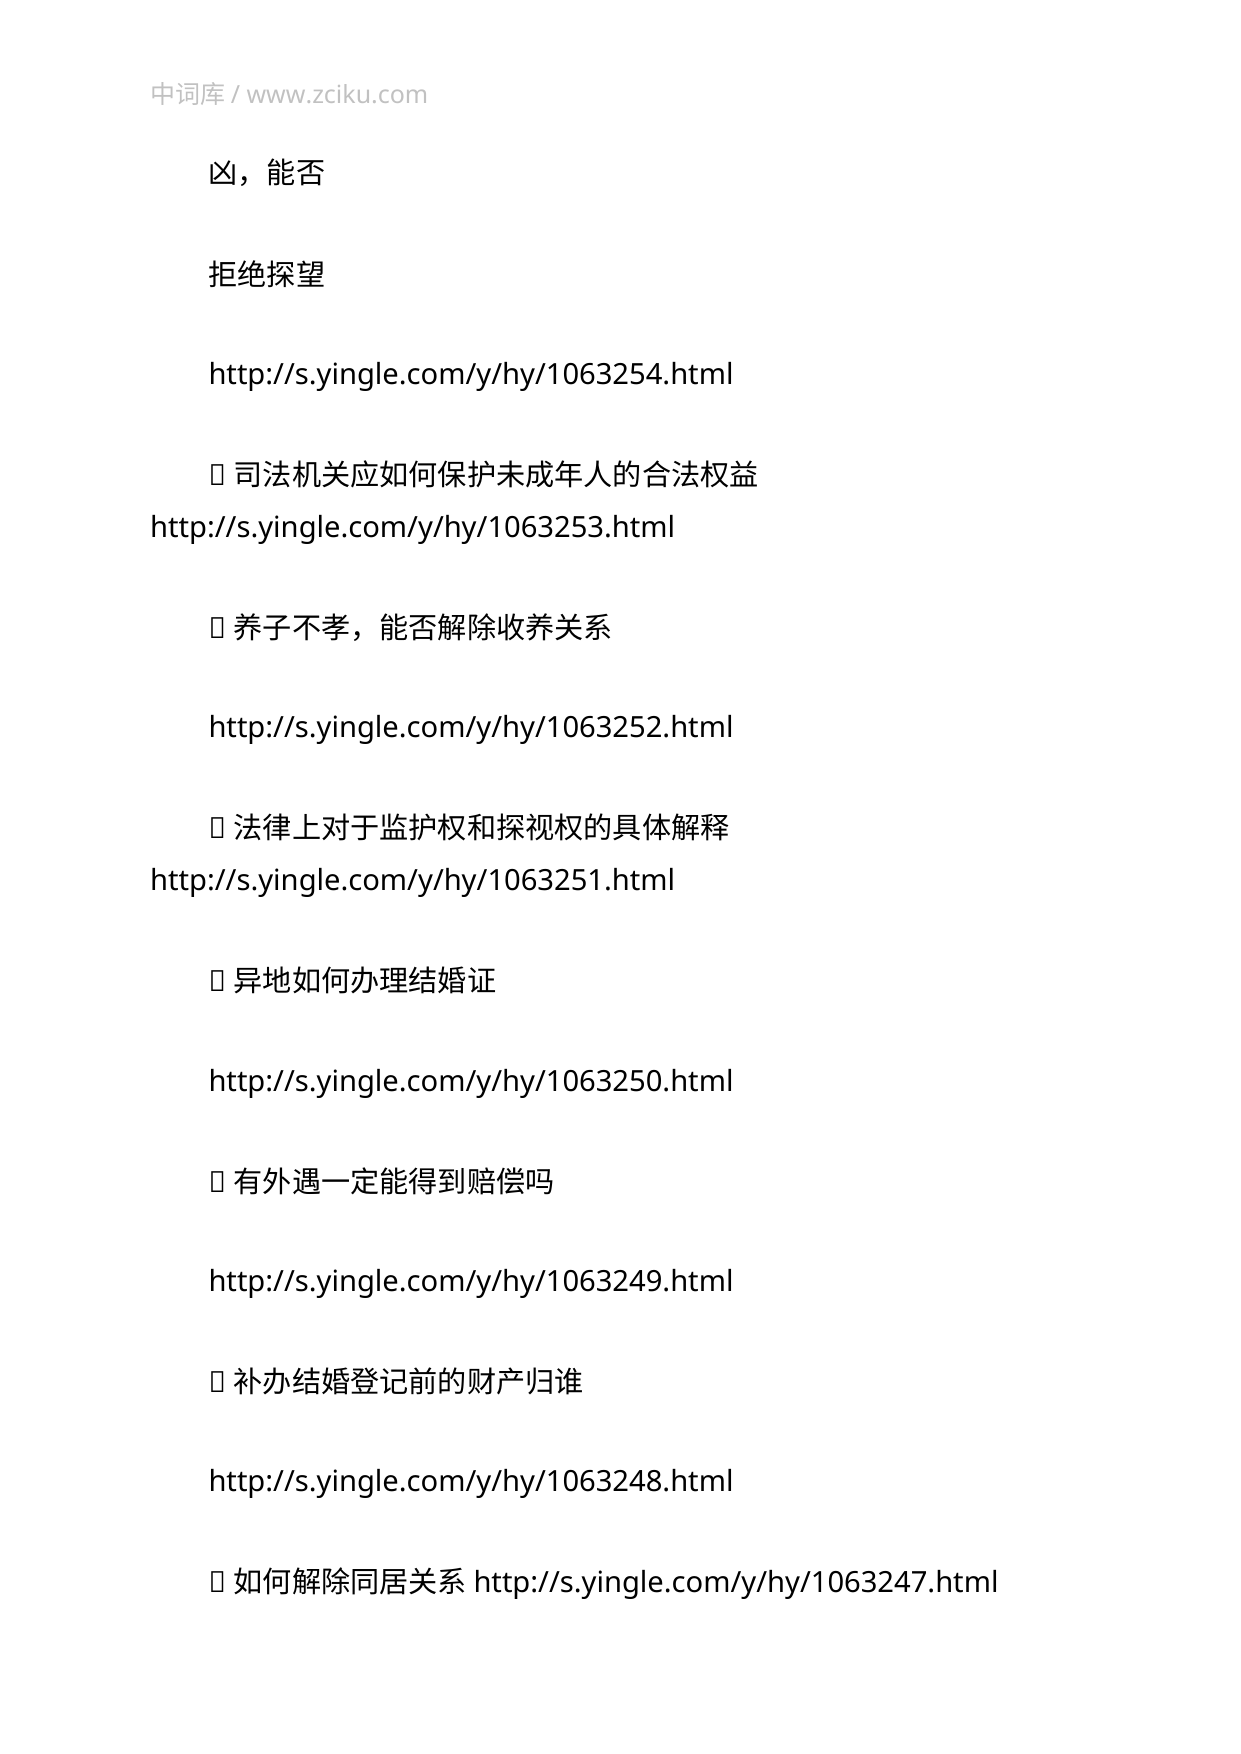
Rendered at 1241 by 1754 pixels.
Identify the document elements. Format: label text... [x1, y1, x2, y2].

text http://s.yingle.com/y/hy/1063250.html [150, 1060, 1090, 1099]
text  法律上对于监护权和探视权的具体解释 http://s.yingle.com/y/hy/1063251.html [150, 805, 1090, 899]
text  异地如何办理结婚证 [150, 958, 1090, 1000]
text  补办结婚登记前的财产归谁 [150, 1359, 1090, 1401]
text  养子不孝，能否解除收养关系 [150, 605, 1090, 647]
text  有外遇一定能得到赔偿吗 [150, 1158, 1090, 1201]
text 凶，能否 [150, 150, 1090, 192]
text http://s.yingle.com/y/hy/1063248.html [150, 1461, 1090, 1500]
text 拒绝探望 [150, 252, 1090, 294]
text http://s.yingle.com/y/hy/1063252.html [150, 707, 1090, 746]
text http://s.yingle.com/y/hy/1063249.html [150, 1260, 1090, 1300]
text  司法机关应如何保护未成年人的合法权益 http://s.yingle.com/y/hy/1063253.html [150, 452, 1090, 546]
text  如何解除同居关系 http://s.yingle.com/y/hy/1063247.html [150, 1559, 1090, 1601]
text http://s.yingle.com/y/hy/1063254.html [150, 353, 1090, 393]
